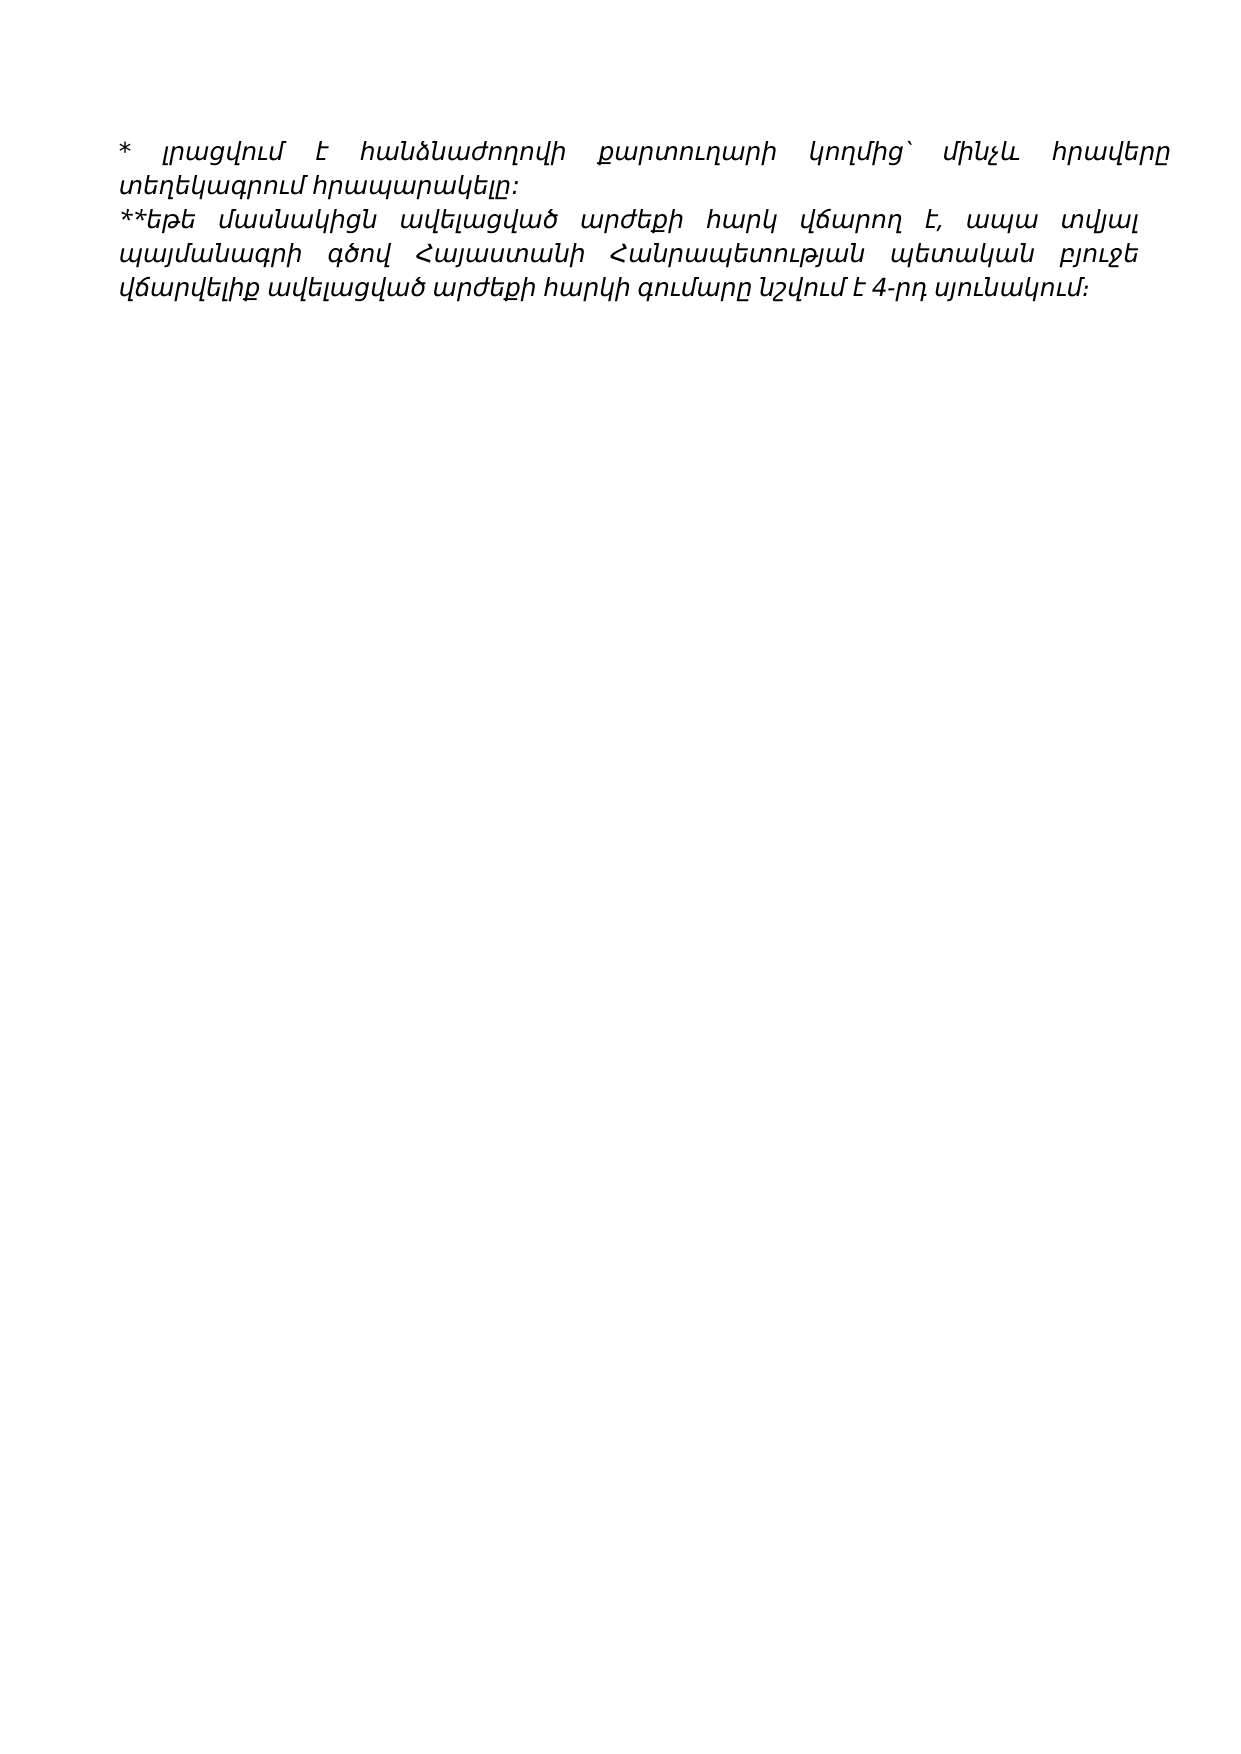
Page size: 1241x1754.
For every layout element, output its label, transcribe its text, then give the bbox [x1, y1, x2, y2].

text * լրացվում է հանձնաժողովի քարտուղարի կողմից` մինչև հրավերը տեղեկագրում հրապարակելը: [118, 133, 1171, 201]
text **եթե մասնակիցն ավելացված արժեքի հարկ վճարող է, ապա տվյալ պայմանագրի գծով Հայաստանի Հանրապետության պետական բյուջե վճարվելիք ավելացված արժեքի հարկի գումարը նշվում է 4-րդ սյունակում։ [118, 201, 1139, 304]
